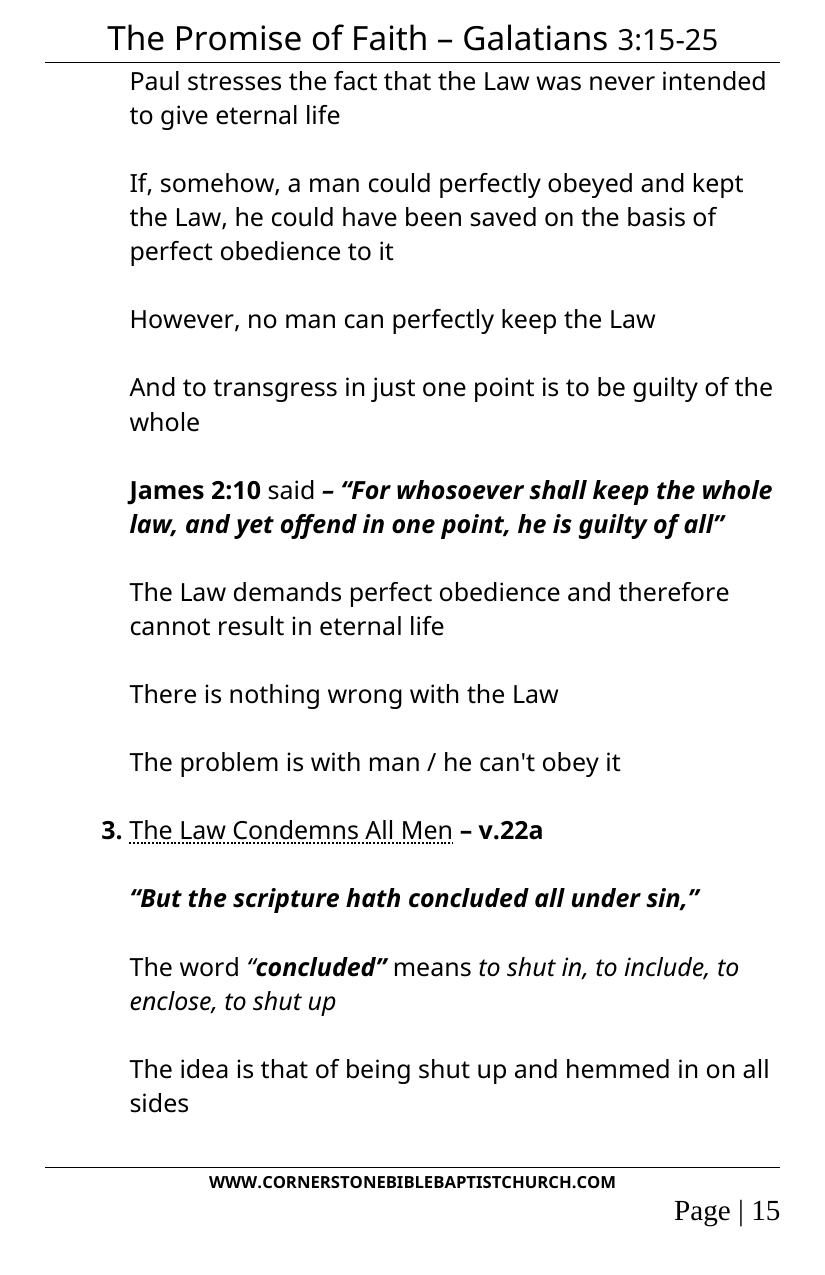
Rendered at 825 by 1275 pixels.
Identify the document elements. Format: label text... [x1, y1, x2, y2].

text And to transgress in just one point is to be guilty of the whole [129, 370, 780, 438]
text Paul stresses the fact that the Law was never intended to give eternal life [129, 63, 780, 132]
text The word “concluded” means to shut in, to include, to enclose, to shut up [129, 949, 780, 1017]
text If, somehow, a man could perfectly obeyed and kept the Law, he could have been saved on the basis of perfect obedience to it [129, 166, 780, 268]
text The idea is that of being shut up and hemmed in on all sides [129, 1051, 780, 1119]
text “But the scripture hath concluded all under sin,” [129, 881, 780, 915]
text The Law demands perfect obedience and therefore cannot result in eternal life [129, 574, 780, 643]
text The problem is with man / he can't obey it [129, 745, 780, 779]
text There is nothing wrong with the Law [129, 677, 780, 711]
text James 2:10 said – “For whosoever shall keep the whole law, and yet offend in one point, he is guilty of all” [129, 472, 780, 540]
text 3. The Law Condemns All Men – v.22a [101, 813, 780, 847]
text However, no man can perfectly keep the Law [129, 302, 780, 336]
